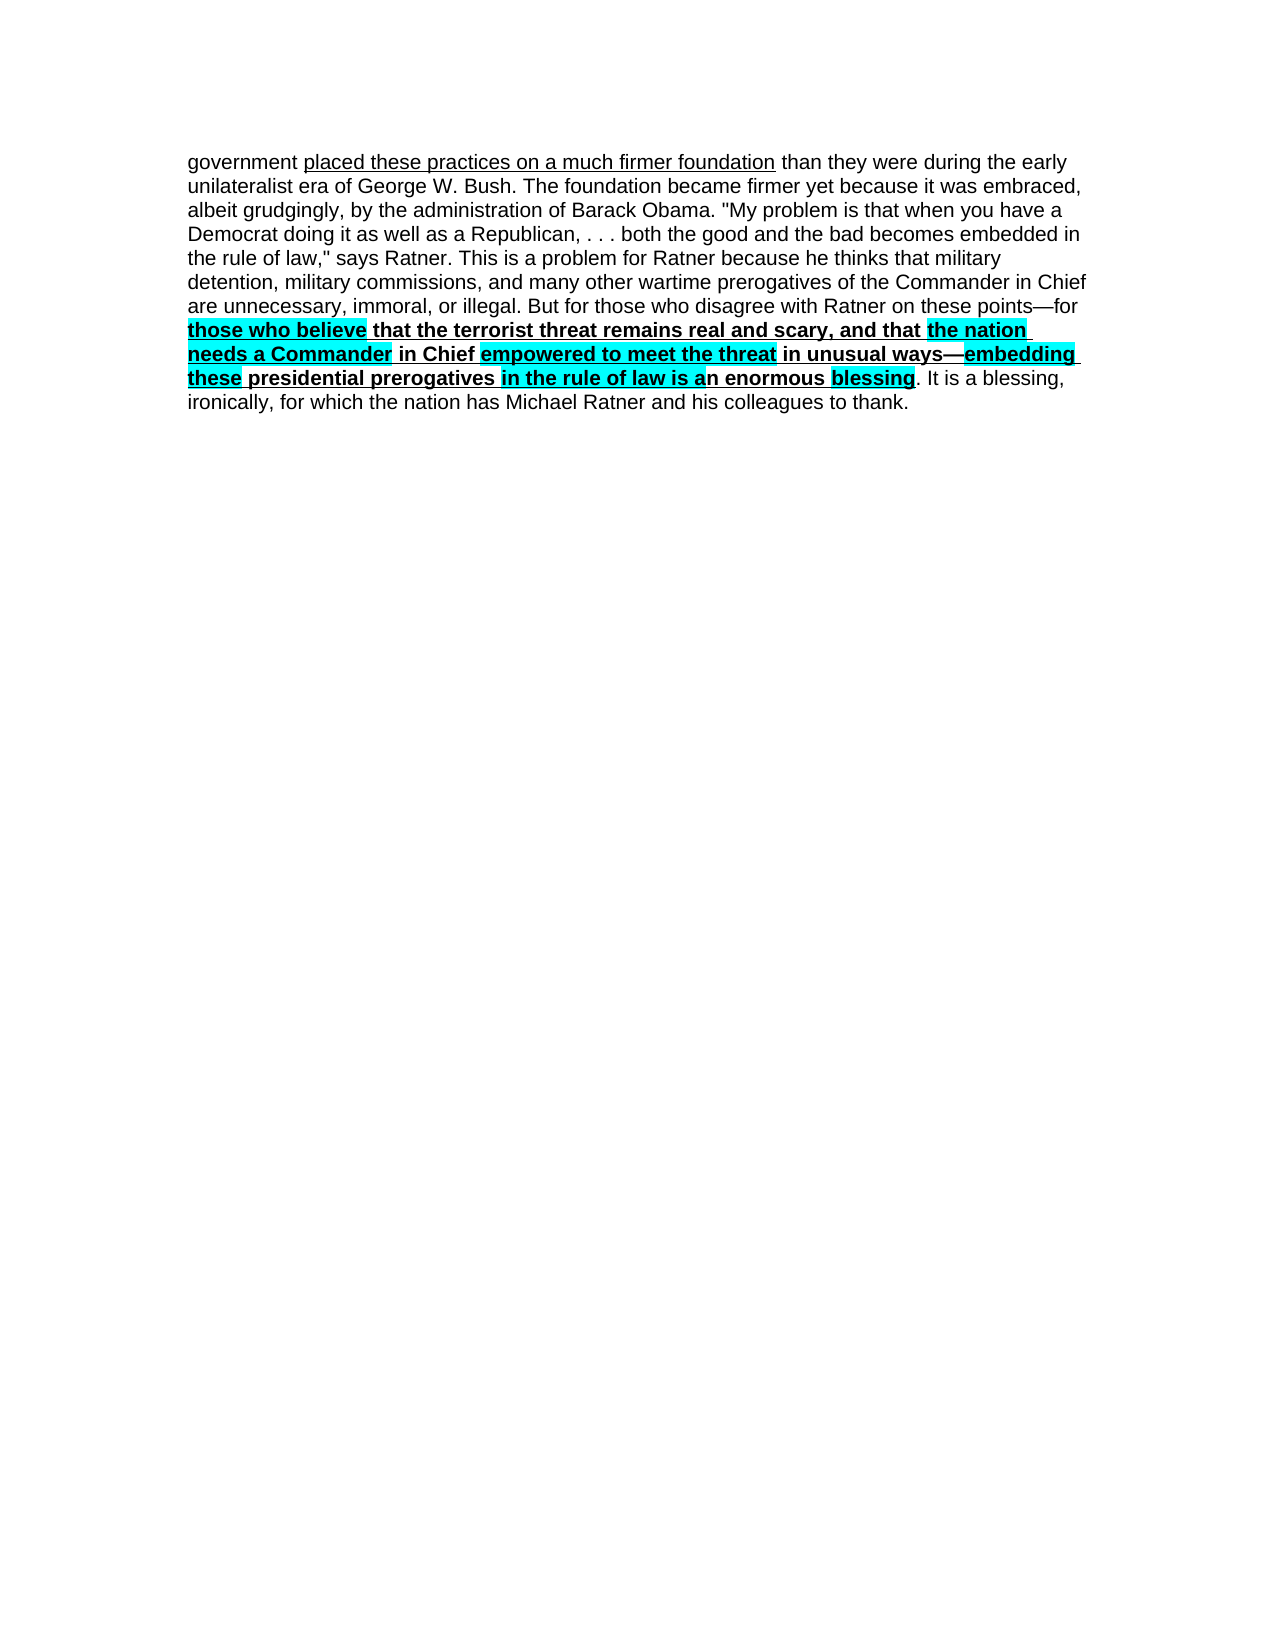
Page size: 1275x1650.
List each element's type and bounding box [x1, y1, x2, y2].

text [187, 150, 1087, 413]
